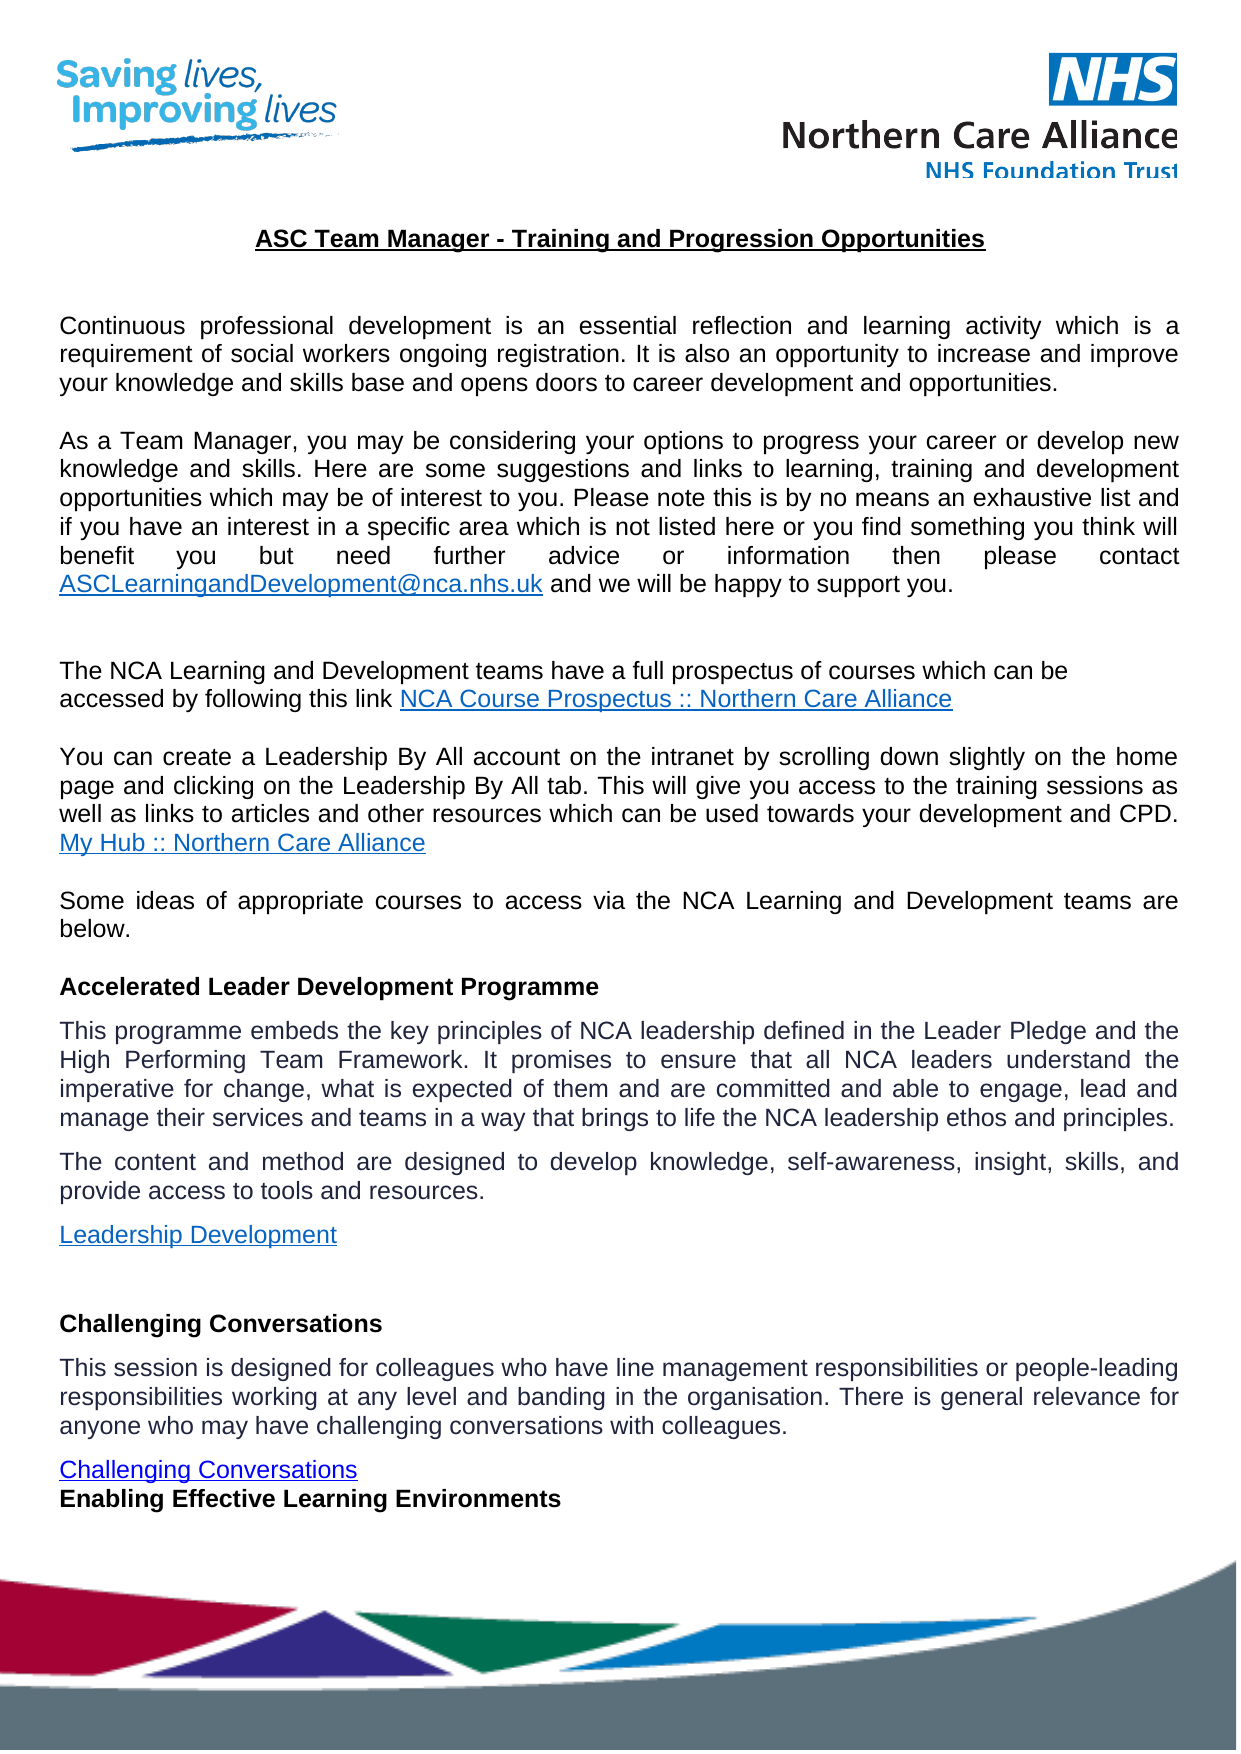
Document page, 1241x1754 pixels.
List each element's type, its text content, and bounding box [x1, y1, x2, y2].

text The NCA Learning and Development teams have a full prospectus of courses which can be accessed by following this link NCA Course Prospectus :: Northern Care Alliance [59, 656, 1181, 713]
picture [0, 1559, 1236, 1750]
text You can create a Leadership By All account on the intranet by scrolling down slightly on the home page and clicking on the Leadership By All tab. This will give you access to the training sessions as well as links to articles and other resources which can be used towards your development and CPD. My Hub :: Northern Care Alliance [59, 742, 1181, 857]
text Challenging Conversations [59, 1309, 1181, 1338]
text This session is designed for colleagues who have line management responsibilities or people-leading responsibilities working at any level and banding in the organisation. There is general relevance for anyone who may have challenging conversations with colleagues. [59, 1353, 1181, 1439]
picture [783, 52, 1177, 178]
text The content and method are designed to develop knowledge, self-awareness, insight, skills, and provide access to tools and resources. [59, 1147, 1181, 1204]
text Continuous professional development is an essential reflection and learning activity which is a requirement of social workers ongoing registration. It is also an opportunity to increase and improve your knowledge and skills base and opens doors to career development and opportunities. [59, 311, 1181, 397]
text ASC Team Manager - Training and Progression Opportunities [59, 224, 1181, 253]
picture [50, 52, 345, 159]
text Enabling Effective Learning Environments [59, 1484, 1181, 1513]
text Leadership Development [59, 1220, 1181, 1249]
text Accelerated Leader Development Programme [59, 972, 1181, 1001]
text Challenging Conversations [59, 1455, 1181, 1484]
text Some ideas of appropriate courses to access via the NCA Learning and Development teams are below. [59, 886, 1181, 943]
text As a Team Manager, you may be considering your options to progress your career or develop new knowledge and skills. Here are some suggestions and links to learning, training and development opportunities which may be of interest to you. Please note this is by no means an exhaustive list and if you have an interest in a specific area which is not listed here or you find something you think will benefit you but need further advice or information then please contact ASCLearningandDevelopment@nca.nhs.uk and we will be happy to support you. [59, 426, 1181, 598]
text This programme embeds the key principles of NCA leadership defined in the Leader Pledge and the High Performing Team Framework. It promises to ensure that all NCA leaders understand the imperative for change, what is expected of them and are committed and able to engage, lead and manage their services and teams in a way that brings to life the NCA leadership ethos and principles. [59, 1016, 1181, 1131]
